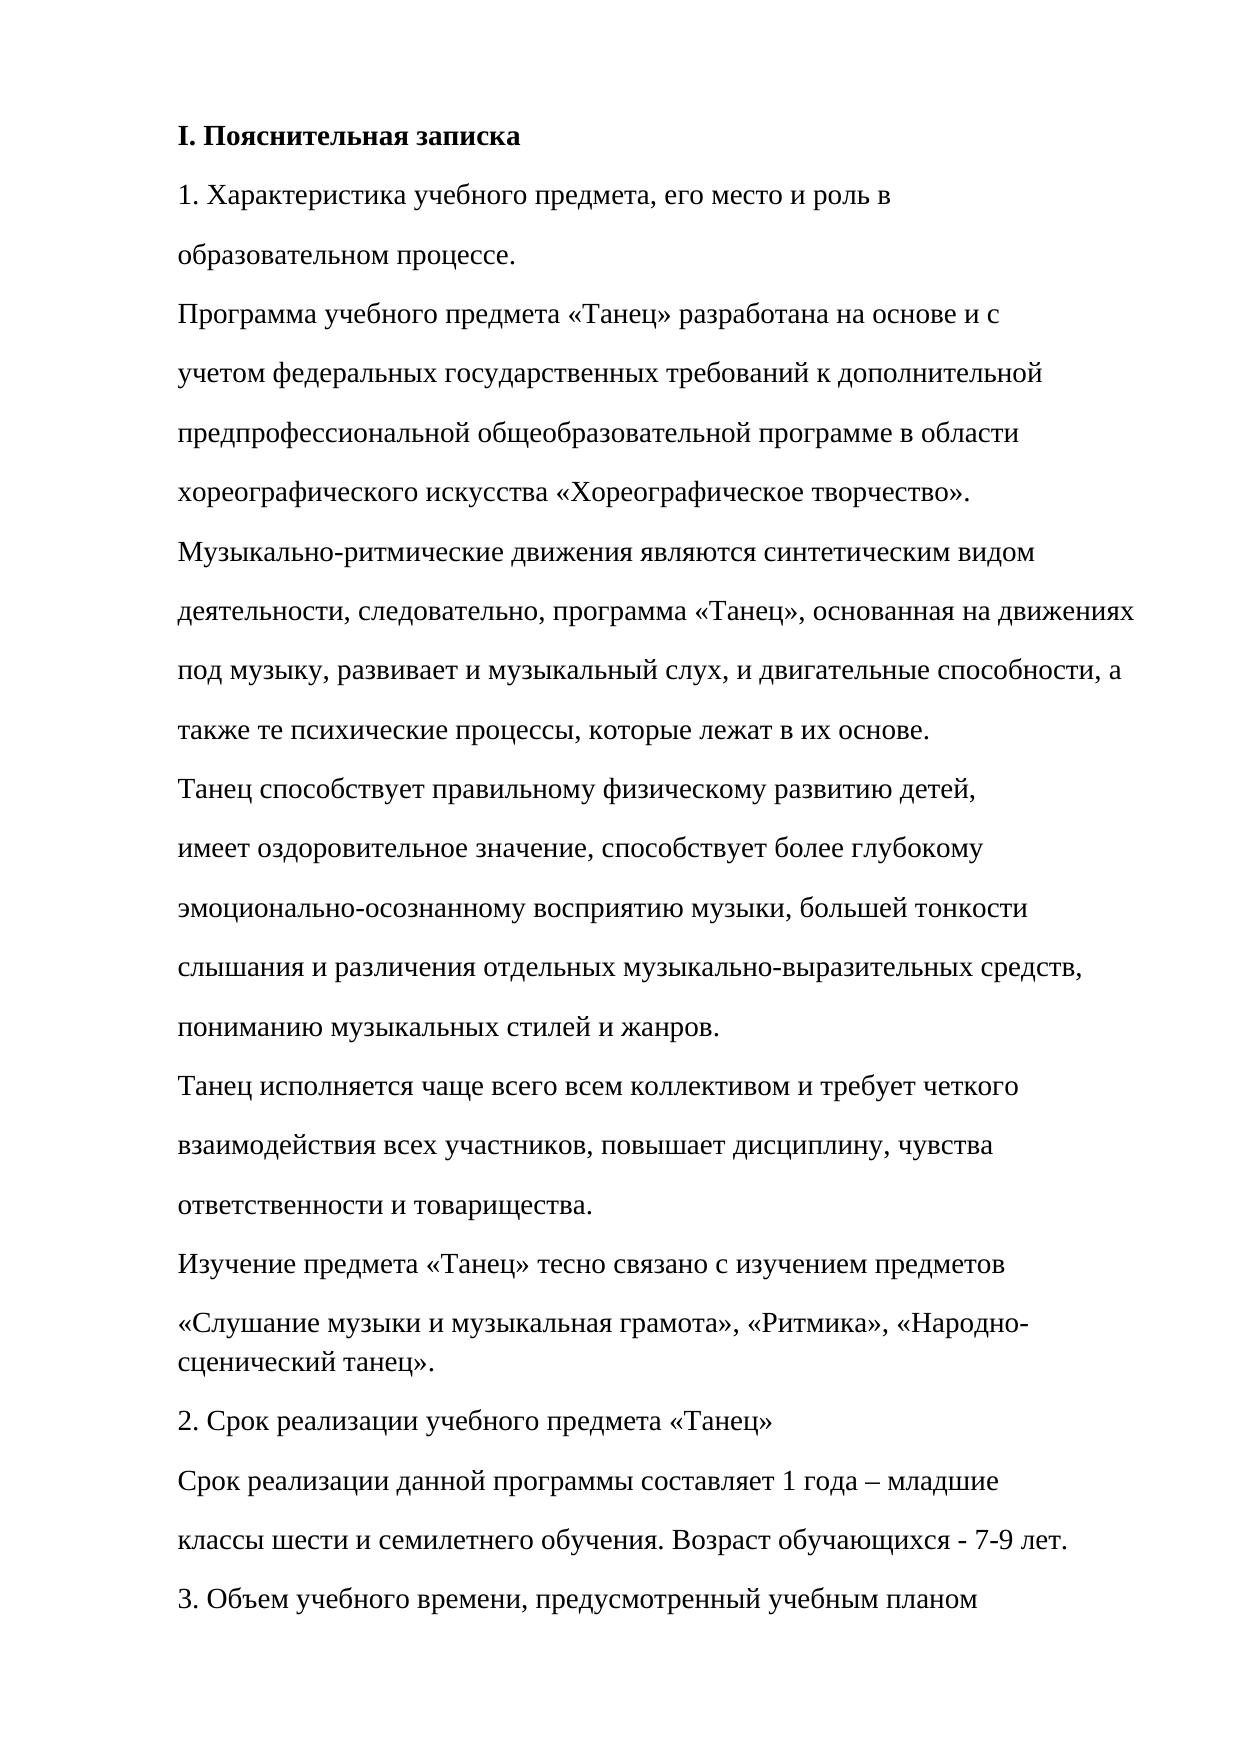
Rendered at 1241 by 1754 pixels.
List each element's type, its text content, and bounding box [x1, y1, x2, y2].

text Изучение предмета «Танец» тесно связано с изучением предметов [177, 1246, 1152, 1280]
text «Слушание музыки и музыкальная грамота», «Ритмика», «Народно-сценический танец». [177, 1306, 1152, 1378]
text под музыку, развивает и музыкальный слух, и двигательные способности, а [177, 652, 1152, 686]
text 1. Характеристика учебного предмета, его место и роль в [177, 177, 1152, 211]
text хореографического искусства «Хореографическое творчество». [177, 474, 1152, 508]
text эмоционально-осознанному восприятию музыки, большей тонкости [177, 890, 1152, 923]
text Танец способствует правильному физическому развитию детей, [177, 771, 1152, 805]
text Танец исполняется чаще всего всем коллективом и требует четкого [177, 1068, 1152, 1102]
text образовательном процессе. [177, 237, 1152, 270]
text Музыкально-ритмические движения являются синтетическим видом [177, 534, 1152, 567]
text I. Пояснительная записка [177, 118, 1152, 152]
text слышания и различения отдельных музыкально-выразительных средств, [177, 949, 1152, 983]
text пониманию музыкальных стилей и жанров. [177, 1009, 1152, 1042]
text взаимодействия всех участников, повышает дисциплину, чувства [177, 1127, 1152, 1161]
text имеет оздоровительное значение, способствует более глубокому [177, 831, 1152, 864]
text учетом федеральных государственных требований к дополнительной [177, 356, 1152, 389]
text деятельности, следовательно, программа «Танец», основанная на движениях [177, 593, 1152, 627]
text 2. Срок реализации учебного предмета «Танец» [177, 1403, 1152, 1437]
text ответственности и товарищества. [177, 1187, 1152, 1220]
text Программа учебного предмета «Танец» разработана на основе и с [177, 296, 1152, 330]
text также те психические процессы, которые лежат в их основе. [177, 712, 1152, 745]
text предпрофессиональной общеобразовательной программе в области [177, 415, 1152, 448]
text классы шести и семилетнего обучения. Возраст обучающихся - 7-9 лет. [177, 1522, 1152, 1556]
text Срок реализации данной программы составляет 1 года – младшие [177, 1463, 1152, 1496]
text 3. Объем учебного времени, предусмотренный учебным планом [177, 1582, 1152, 1615]
